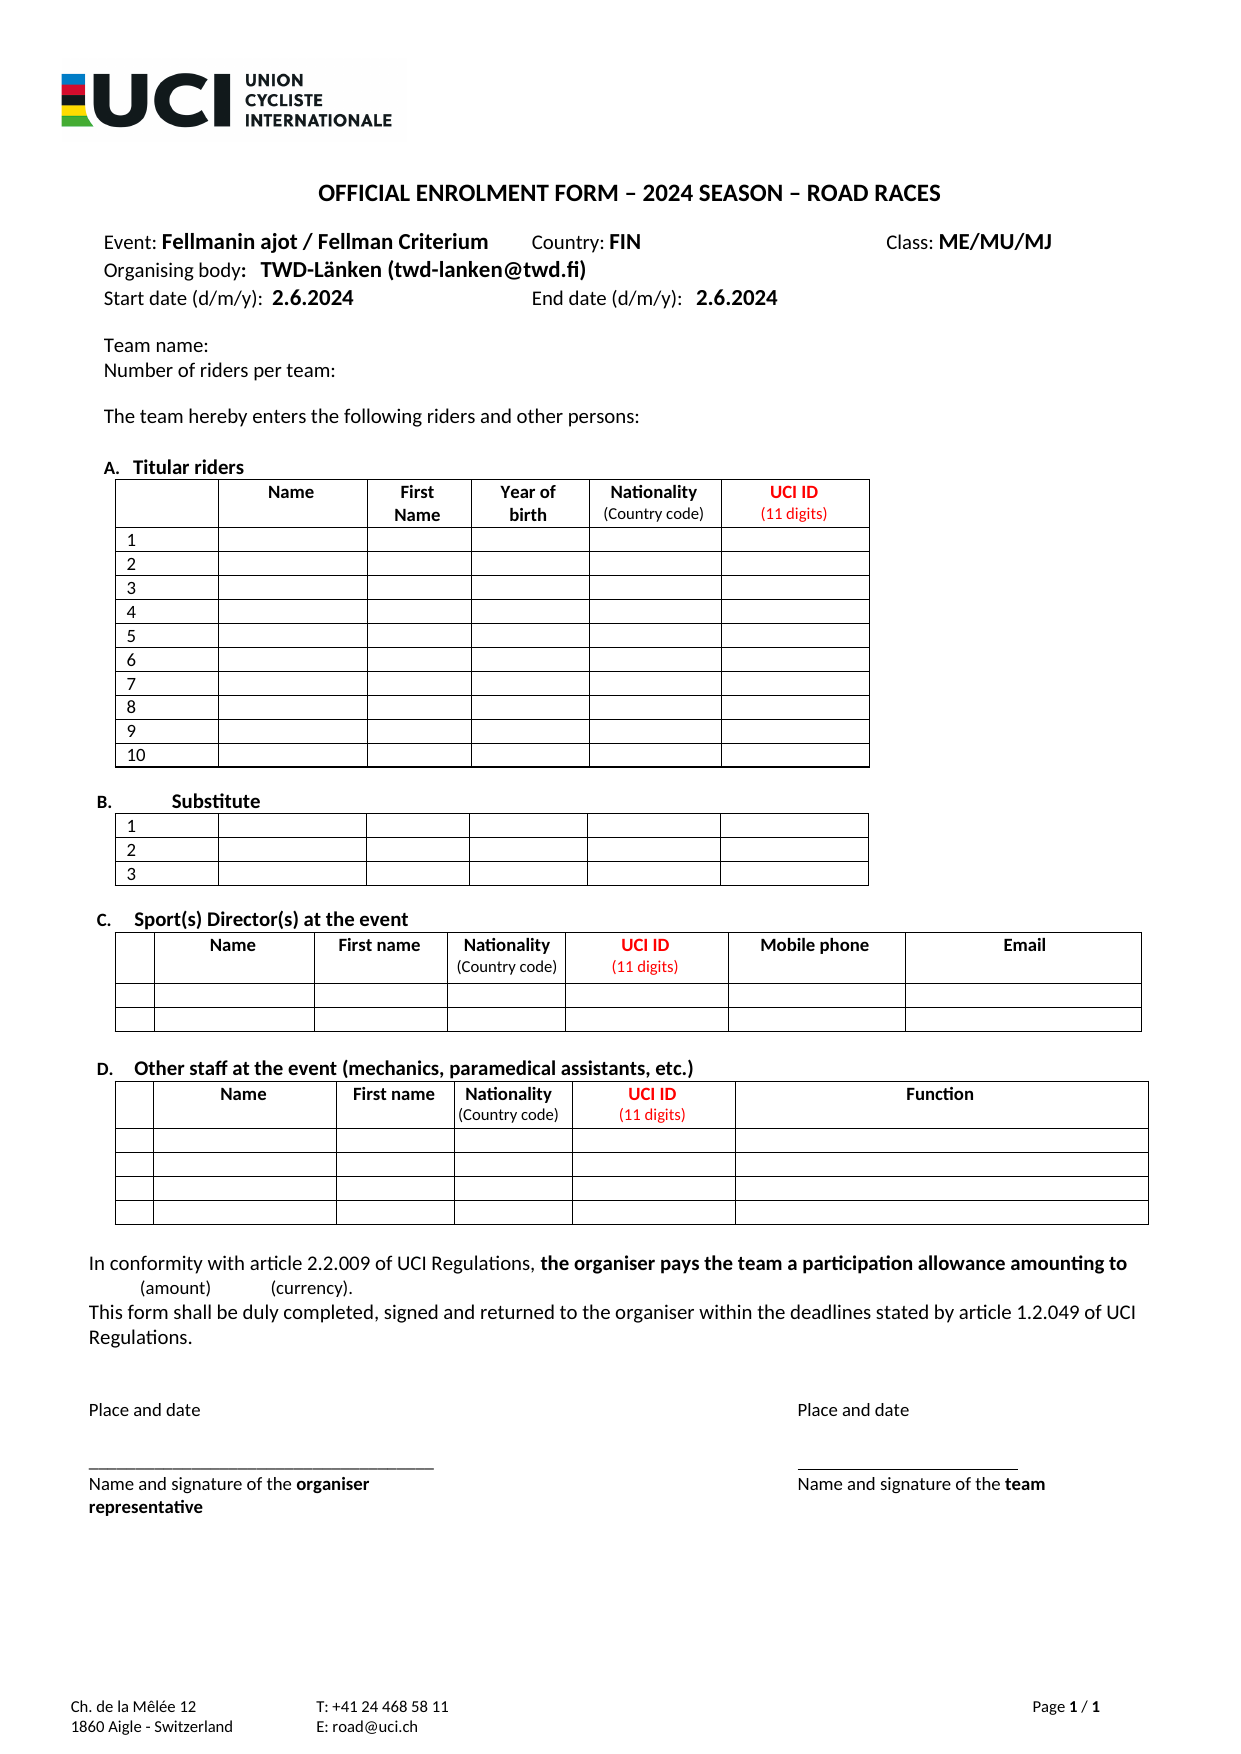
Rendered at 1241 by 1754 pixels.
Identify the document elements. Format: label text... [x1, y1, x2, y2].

table_cell [368, 528, 471, 551]
table_cell [154, 1177, 336, 1200]
table_cell 8 [116, 696, 218, 718]
table_cell [722, 648, 869, 671]
table_cell [472, 528, 589, 551]
table_cell [455, 1129, 572, 1152]
picture [61, 58, 407, 142]
table_cell [219, 744, 367, 766]
text Name and signature of the organiser Name and signature of the team representative [89, 1472, 1156, 1518]
table_cell [154, 1153, 336, 1176]
table_cell [472, 552, 589, 575]
list Sport(s) Director(s) at the event [97, 906, 1156, 932]
table_cell [906, 984, 1141, 1007]
table_cell [219, 576, 367, 599]
table_cell [722, 528, 869, 551]
text Number of riders per team: [103, 357, 1156, 383]
table_cell 5 [116, 624, 218, 647]
table_header First Name [368, 480, 471, 527]
table_cell [219, 862, 366, 885]
table_header First name [315, 933, 447, 983]
table_cell [315, 1008, 447, 1031]
table_cell [368, 720, 471, 742]
table_cell [722, 696, 869, 718]
table_cell [590, 528, 721, 551]
table_cell [116, 1201, 153, 1224]
table_cell [367, 862, 469, 885]
table_cell [472, 672, 589, 694]
table_header Name [155, 933, 314, 983]
table_cell [368, 600, 471, 623]
text OFFICIAL ENROLMENT FORM – 2024 SEASON – ROAD RACES [103, 177, 1156, 207]
list Other staff at the event (mechanics, paramedical assistants, etc.) [97, 1055, 1156, 1081]
table_cell [721, 862, 868, 885]
table_header Nationality (Country code) [455, 1082, 572, 1128]
table_cell [315, 984, 447, 1007]
table_cell [736, 1153, 1148, 1176]
text Start date (d/m/y): 2.6.2024 End date (d/m/y): 2.6.2024 [103, 283, 1156, 312]
table_cell [721, 838, 868, 861]
table_cell [590, 600, 721, 623]
table_cell [368, 624, 471, 647]
table_cell [590, 552, 721, 575]
table_cell [116, 1153, 153, 1176]
table_header [116, 1082, 153, 1128]
table_cell [573, 1153, 735, 1176]
table_cell [573, 1177, 735, 1200]
table_cell [588, 862, 720, 885]
table_cell [722, 552, 869, 575]
table_header Mobile phone [729, 933, 905, 983]
table_cell [590, 720, 721, 742]
table_cell [368, 672, 471, 694]
table_header Email [906, 933, 1141, 983]
table_cell 10 [116, 744, 218, 766]
table_cell [722, 744, 869, 766]
table_cell [722, 576, 869, 599]
table_header 1 [116, 814, 218, 837]
table_cell [219, 600, 367, 623]
list Substitute [97, 788, 1156, 813]
table_cell [590, 672, 721, 694]
table_cell [368, 648, 471, 671]
table_cell [573, 1129, 735, 1152]
table_cell [566, 984, 728, 1007]
table_header UCI ID (11 digits) [566, 933, 728, 983]
table_cell 6 [116, 648, 218, 671]
table_cell [736, 1129, 1148, 1152]
table_cell [472, 648, 589, 671]
table_cell [472, 744, 589, 766]
table_cell [588, 838, 720, 861]
text Event: Fellmanin ajot / Fellman Criterium Country: FIN Class: ME/MU/MJ [103, 227, 1156, 256]
table_header Nationality (Country code) [590, 480, 721, 527]
table_cell [455, 1153, 572, 1176]
table_cell [219, 838, 366, 861]
table_cell [368, 576, 471, 599]
table_header [588, 814, 720, 837]
table_cell [729, 1008, 905, 1031]
table_header Nationality (Country code) [448, 933, 565, 983]
table_cell [736, 1177, 1148, 1200]
table_cell [337, 1177, 454, 1200]
table_cell 3 [116, 576, 218, 599]
table_cell [116, 1008, 154, 1031]
table_header [116, 480, 218, 527]
table_cell 2 [116, 838, 218, 861]
table_cell [472, 720, 589, 742]
table_cell [472, 696, 589, 718]
table_header [721, 814, 868, 837]
table_cell [368, 744, 471, 766]
table_cell [154, 1201, 336, 1224]
table_cell [590, 696, 721, 718]
table_cell [368, 696, 471, 718]
table_header First name [337, 1082, 454, 1128]
table_cell [722, 672, 869, 694]
table_cell [219, 624, 367, 647]
table_cell 4 [116, 600, 218, 623]
text The team hereby enters the following riders and other persons: [103, 403, 1156, 428]
table_cell 9 [116, 720, 218, 742]
table_header Name [219, 480, 367, 527]
table_cell 1 [116, 528, 218, 551]
table_cell [116, 1177, 153, 1200]
table_cell [219, 720, 367, 742]
table_cell [729, 984, 905, 1007]
table_cell [155, 1008, 314, 1031]
text Place and date Place and date [89, 1398, 1156, 1421]
table_cell [116, 984, 154, 1007]
text Organising body: TWD-Länken (twd-lanken@twd.fi) [103, 256, 1156, 283]
table_cell [455, 1201, 572, 1224]
table_header [219, 814, 366, 837]
table_cell [337, 1201, 454, 1224]
table_header Name [154, 1082, 336, 1128]
table_cell [219, 552, 367, 575]
table_cell [455, 1177, 572, 1200]
table_cell [219, 672, 367, 694]
table_cell [590, 576, 721, 599]
table_cell [155, 984, 314, 1007]
table_cell [722, 624, 869, 647]
table_cell 2 [116, 552, 218, 575]
table_cell [590, 744, 721, 766]
table_cell [470, 862, 587, 885]
text (amount) (currency). [89, 1276, 1156, 1299]
table_cell [472, 600, 589, 623]
table_cell [472, 624, 589, 647]
table_cell [472, 576, 589, 599]
table_cell [367, 838, 469, 861]
table_cell [736, 1201, 1148, 1224]
table_cell [573, 1201, 735, 1224]
table_cell [219, 696, 367, 718]
table_cell [337, 1129, 454, 1152]
table_cell [448, 1008, 565, 1031]
table_cell [116, 1129, 153, 1152]
table_cell [219, 648, 367, 671]
table_cell [722, 600, 869, 623]
table_cell [590, 624, 721, 647]
table_header UCI ID (11 digits) [573, 1082, 735, 1128]
table_header [367, 814, 469, 837]
text In conformity with article 2.2.009 of UCI Regulations, the organiser pays the team a participation allowance amounting to [89, 1251, 1156, 1276]
table_header [116, 933, 154, 983]
text _____________________________________ [89, 1449, 1156, 1472]
table_cell [722, 720, 869, 742]
text Team name: [103, 332, 1156, 357]
table_cell [590, 648, 721, 671]
table_header UCI ID (11 digits) [722, 480, 869, 527]
table_cell [154, 1129, 336, 1152]
table_header Year of birth [472, 480, 589, 527]
table_header [470, 814, 587, 837]
table_cell [337, 1153, 454, 1176]
table_cell [470, 838, 587, 861]
table_cell [368, 552, 471, 575]
table_cell [219, 528, 367, 551]
table_cell 7 [116, 672, 218, 694]
table_cell 3 [116, 862, 218, 885]
table_cell [906, 1008, 1141, 1031]
table_cell [448, 984, 565, 1007]
table_header Function [736, 1082, 1148, 1128]
table_cell [566, 1008, 728, 1031]
text This form shall be duly completed, signed and returned to the organiser within the deadlines stated by article 1.2.049 of UCI Regulations. [89, 1299, 1215, 1350]
list Titular riders [103, 454, 1156, 479]
